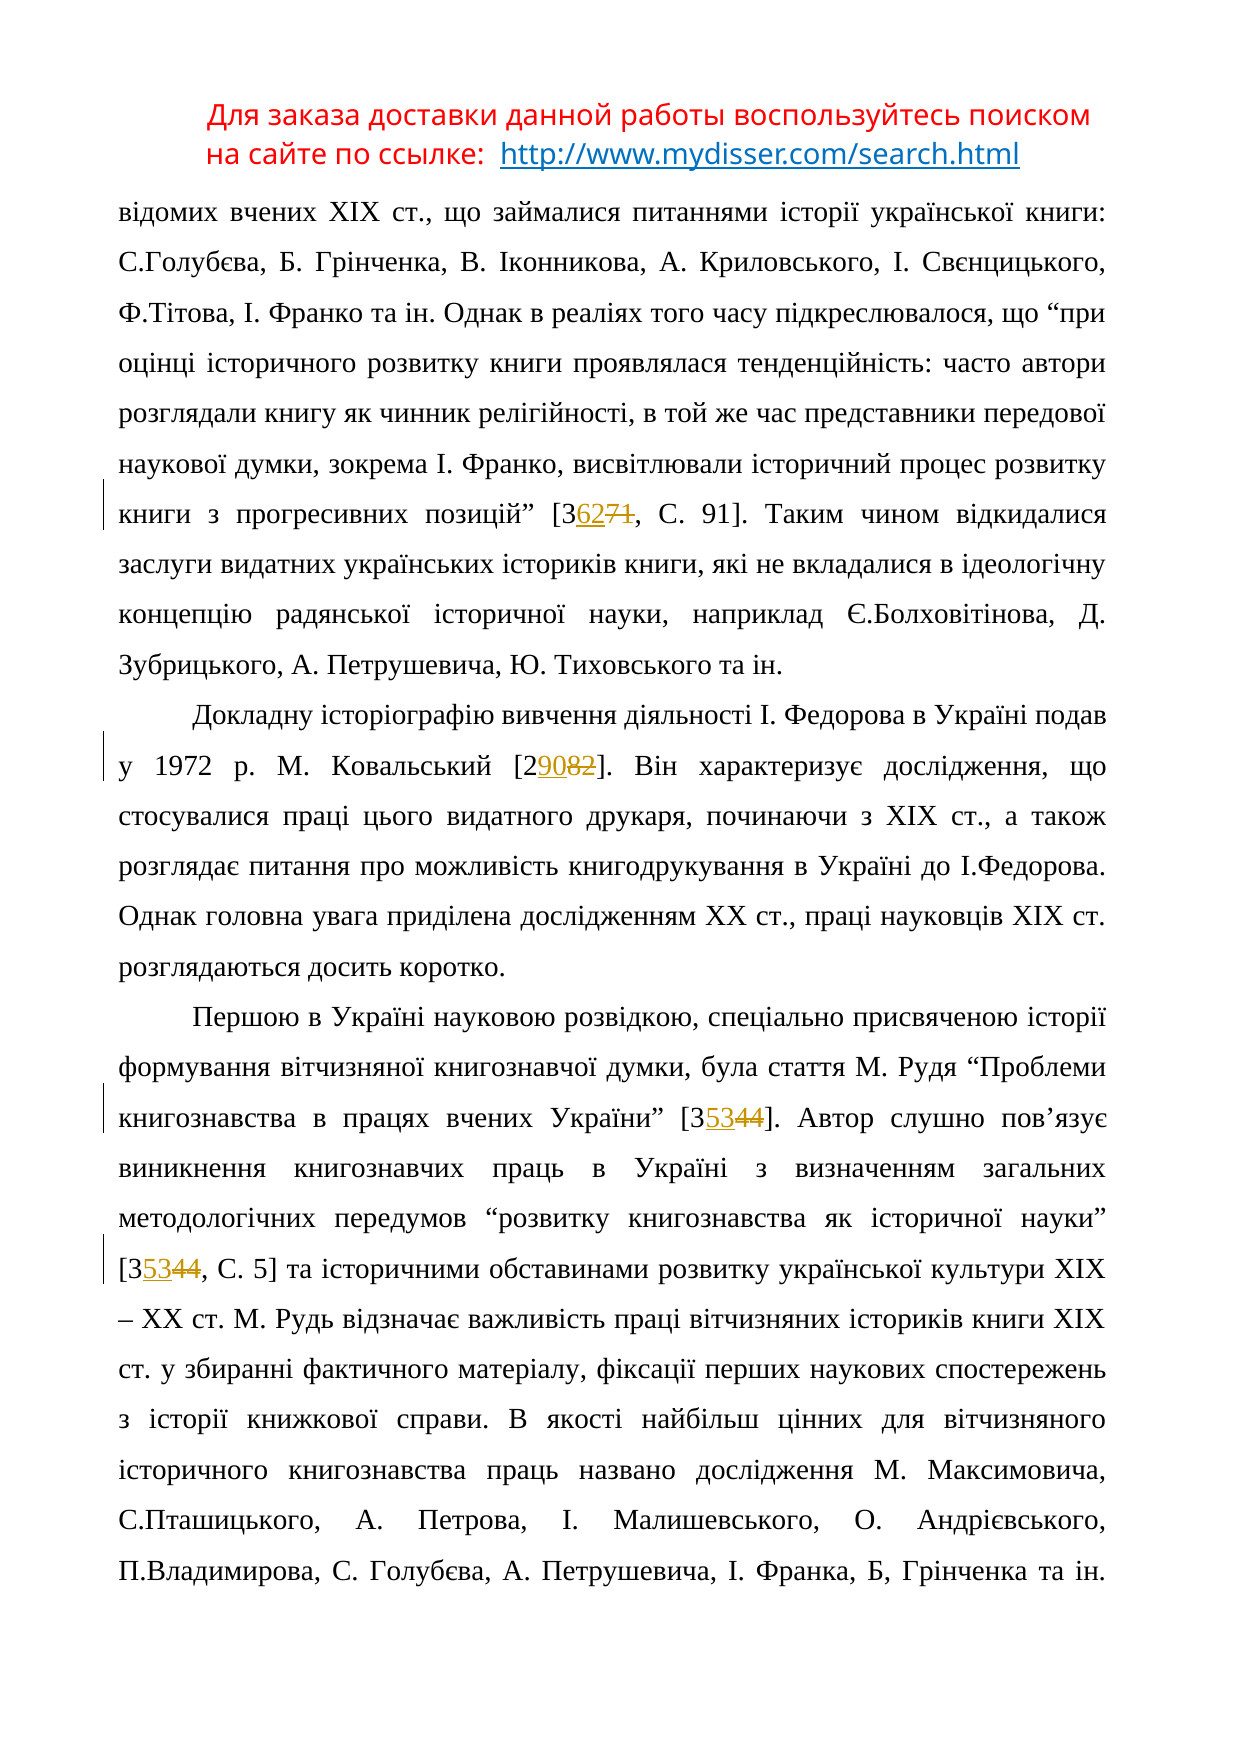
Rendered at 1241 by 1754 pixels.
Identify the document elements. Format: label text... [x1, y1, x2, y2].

text Докладну історіографію вивчення діяльності І. Федорова в Україні подав у 1972 р. М. Ковальський [2]. Він характеризує дослідження, що стосувалися праці цього видатного друкаря, починаючи з ХІХ ст., а також розглядає питання про можливість книгодрукування в Україні до І.Федорова. Однак головна увага приділена дослідженням ХХ ст., праці науковців ХІХ ст. розглядаються досить коротко. [118, 697, 1107, 982]
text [118, 194, 1107, 681]
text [118, 999, 1107, 1586]
